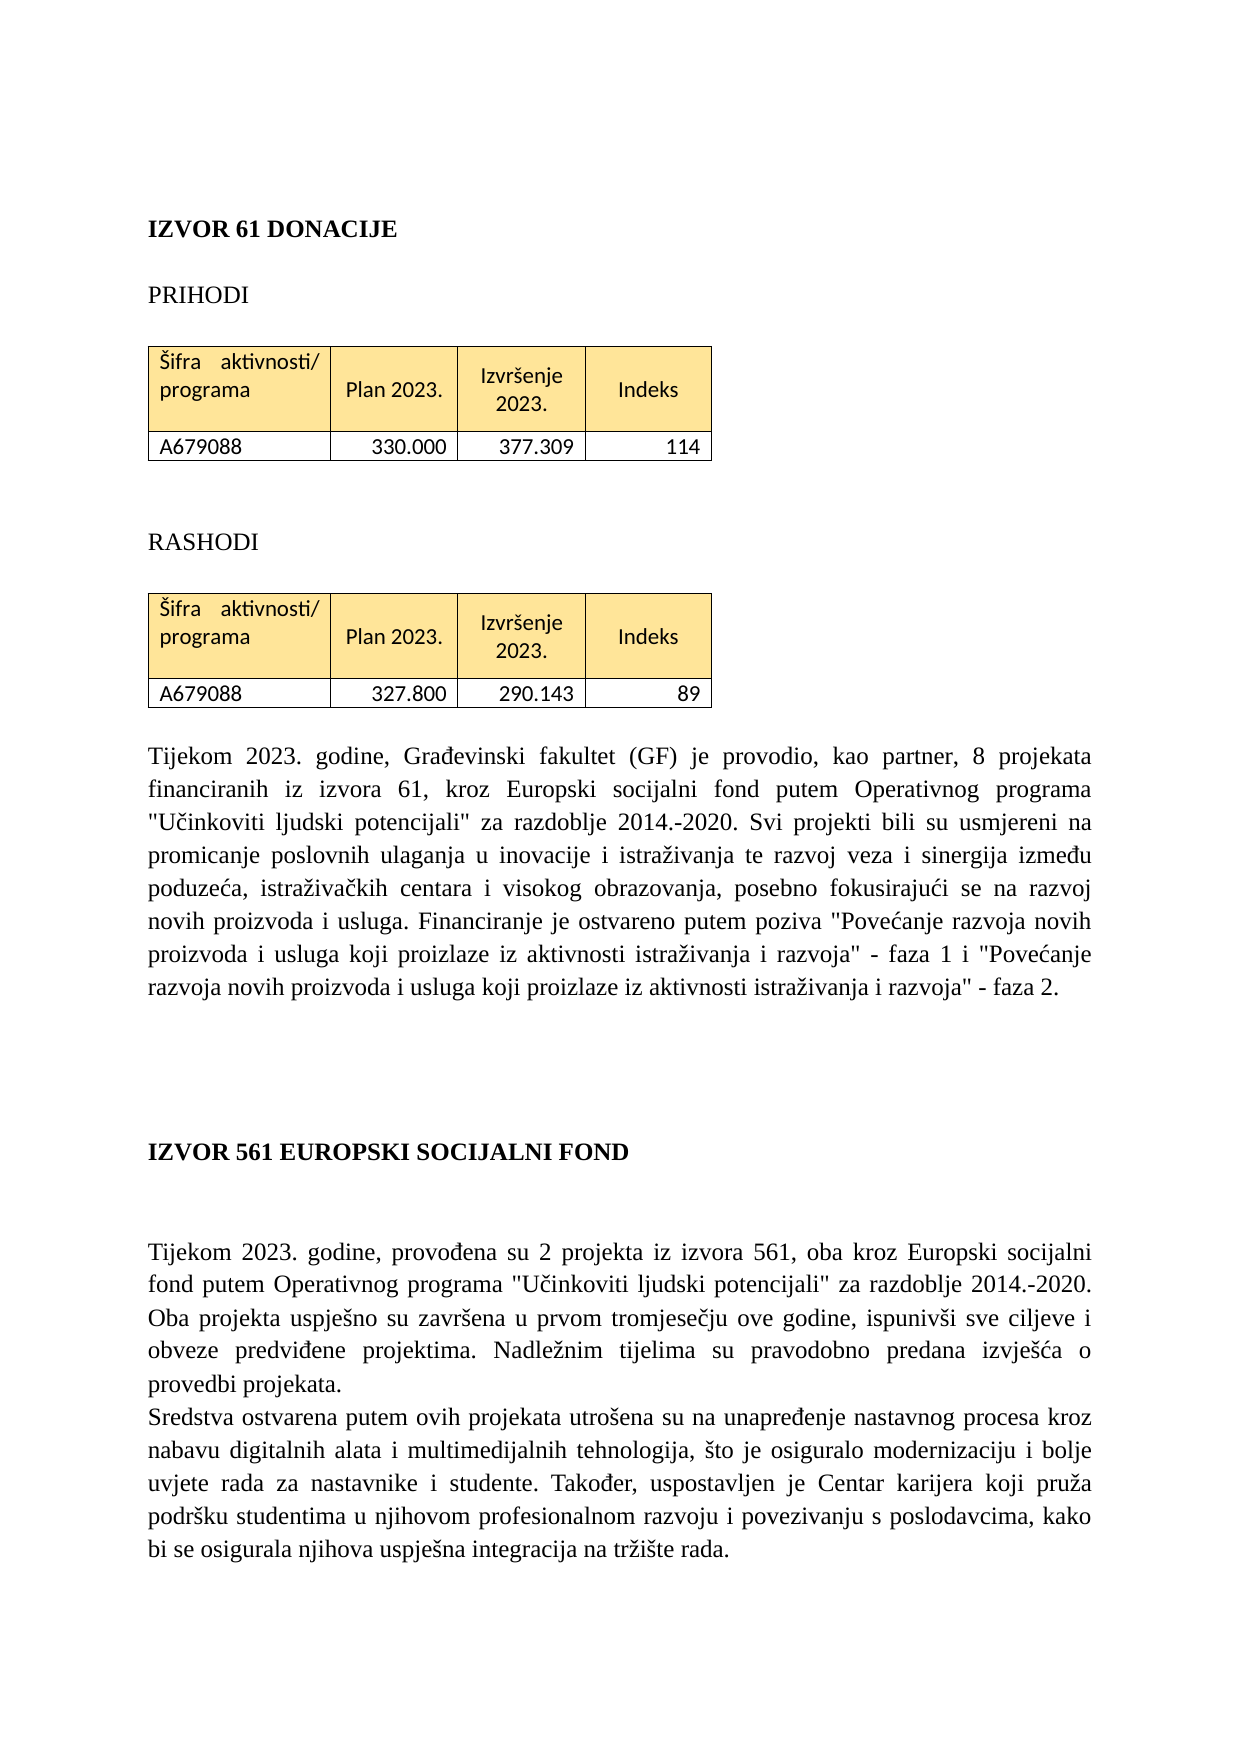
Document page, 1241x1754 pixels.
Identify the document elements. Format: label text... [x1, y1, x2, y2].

text Sredstva ostvarena putem ovih projekata utrošena su na unapređenje nastavnog procesa kroz nabavu digitalnih alata i multimedijalnih tehnologija, što je osiguralo modernizaciju i bolje uvjete rada za nastavnike i studente. Također, uspostavljen je Centar karijera koji pruža podršku studentima u njihovom profesionalnom razvoju i povezivanju s poslodavcima, kako bi se osigurala njihova uspješna integracija na tržište rada. [148, 1402, 1093, 1562]
table_header Izvršenje 2023. [458, 594, 585, 678]
table_header Indeks [586, 347, 711, 431]
text RASHODI [148, 527, 1093, 556]
table_cell A679088 [149, 679, 330, 707]
table_cell 327.800 [331, 679, 457, 707]
text PRIHODI [148, 280, 1093, 308]
table_header Šifra aktivnosti/ programa [149, 594, 330, 678]
table_cell 377.309 [458, 432, 585, 460]
text IZVOR 561 EUROPSKI SOCIJALNI FOND [148, 1137, 1093, 1166]
text Tijekom 2023. godine, Građevinski fakultet (GF) je provodio, kao partner, 8 projekata financiranih iz izvora 61, kroz Europski socijalni fond putem Operativnog programa "Učinkoviti ljudski potencijali" za razdoblje 2014.-2020. Svi projekti bili su usmjereni na promicanje poslovnih ulaganja u inovacije i istraživanja te razvoj veza i sinergija između poduzeća, istraživačkih centara i visokog obrazovanja, posebno fokusirajući se na razvoj novih proizvoda i usluga. Financiranje je ostvareno putem poziva "Povećanje razvoja novih proizvoda i usluga koji proizlaze iz aktivnosti istraživanja i razvoja" - faza 1 i "Povećanje razvoja novih proizvoda i usluga koji proizlaze iz aktivnosti istraživanja i razvoja" - faza 2. [148, 741, 1093, 1001]
table_cell 89 [586, 679, 711, 707]
table_header Izvršenje 2023. [458, 347, 585, 431]
text IZVOR 61 DONACIJE [148, 214, 1093, 242]
table_cell A679088 [149, 432, 330, 460]
table_header Plan 2023. [331, 347, 457, 431]
table_cell 330.000 [331, 432, 457, 460]
table_header Plan 2023. [331, 594, 457, 678]
table_header Šifra aktivnosti/ programa [149, 347, 330, 431]
text Tijekom 2023. godine, provođena su 2 projekta iz izvora 561, oba kroz Europski socijalni fond putem Operativnog programa "Učinkoviti ljudski potencijali" za razdoblje 2014.-2020. Oba projekta uspješno su završena u prvom tromjesečju ove godine, ispunivši sve ciljeve i obveze predviđene projektima. Nadležnim tijelima su pravodobno predana izvješća o provedbi projekata. [148, 1237, 1093, 1397]
table_cell 290.143 [458, 679, 585, 707]
table_cell 114 [586, 432, 711, 460]
table_header Indeks [586, 594, 711, 678]
